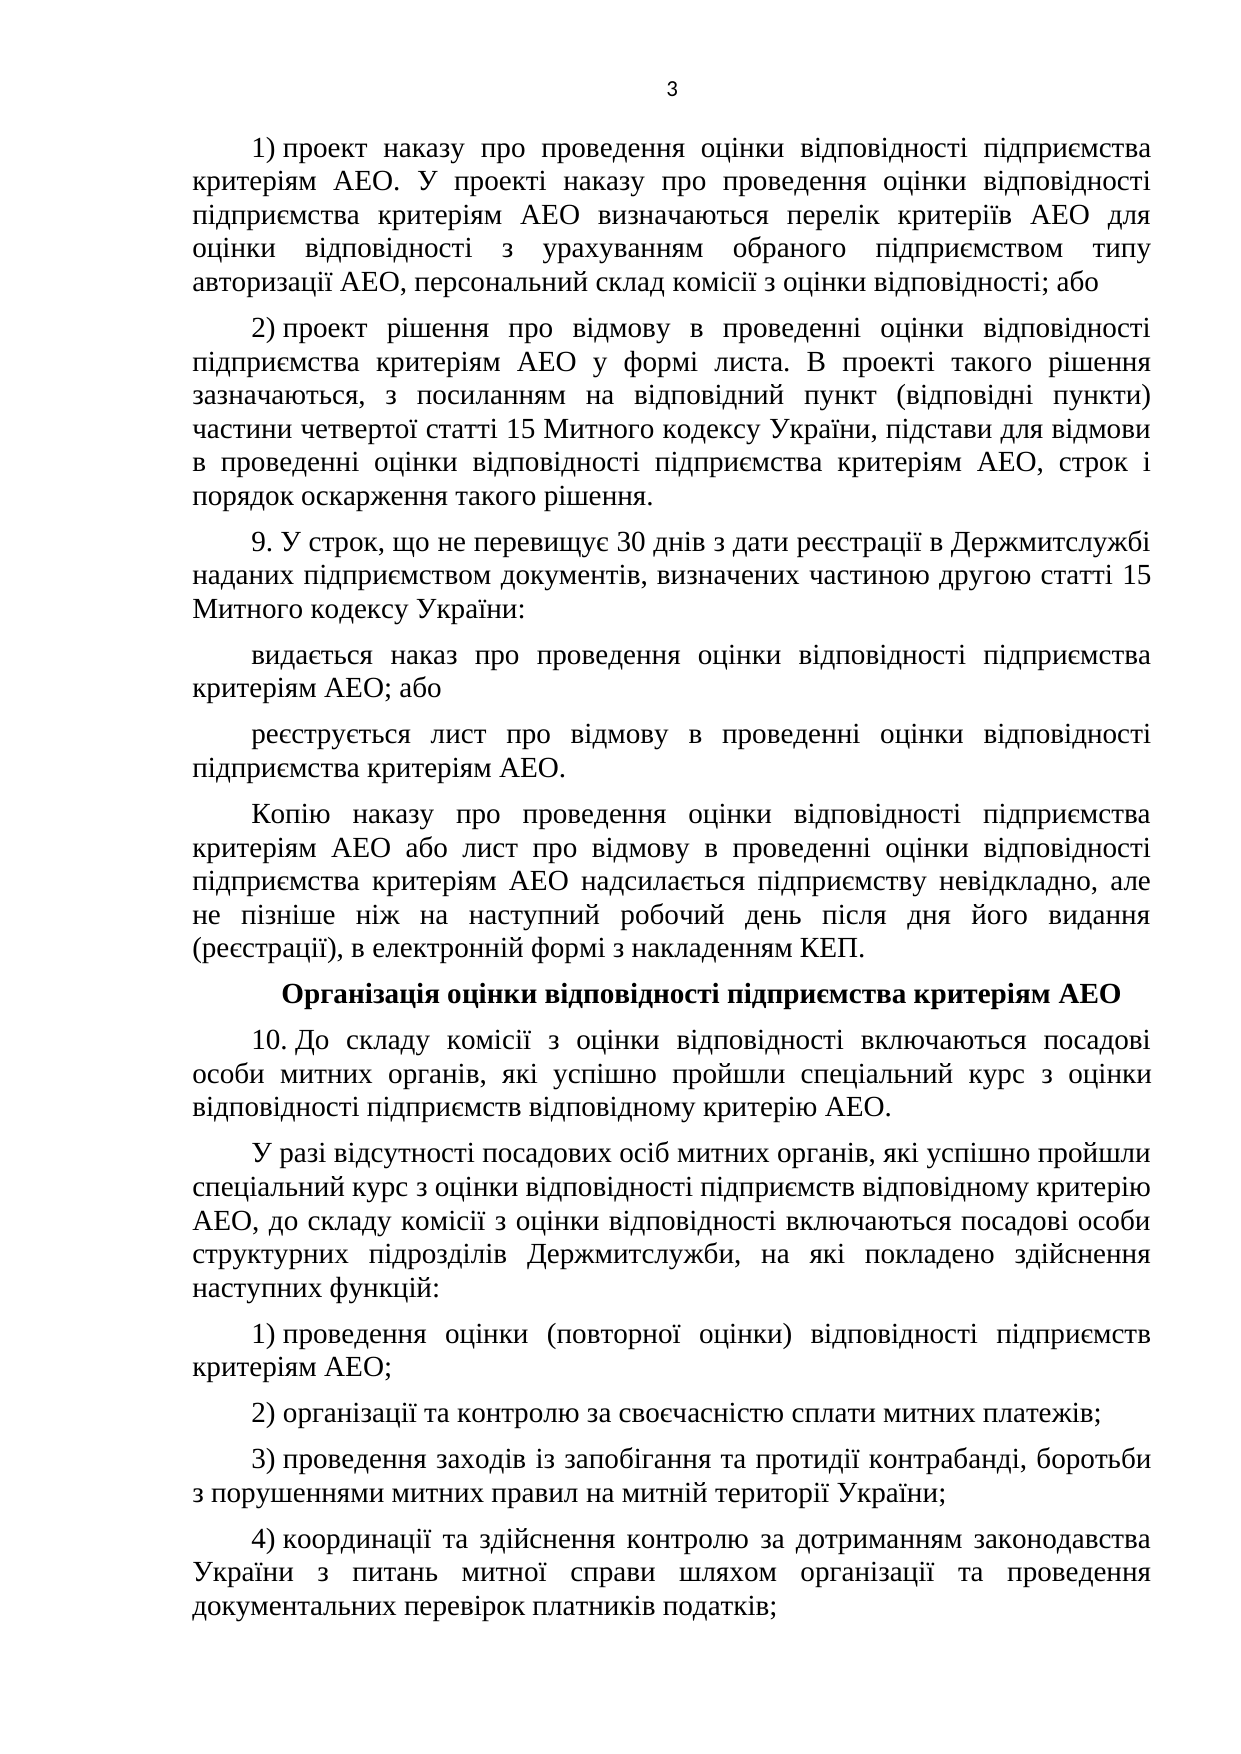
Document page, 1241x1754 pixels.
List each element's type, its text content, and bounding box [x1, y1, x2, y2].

text Організація оцінки відповідності підприємства критеріям АЕО [192, 976, 1152, 1010]
text видається наказ про проведення оцінки відповідності підприємства критеріям АЕО; або [192, 637, 1152, 704]
text 1) проведення оцінки (повторної оцінки) відповідності підприємств критеріям АЕО; [192, 1316, 1152, 1383]
text 2) організації та контролю за своєчасністю сплати митних платежів; [192, 1395, 1152, 1429]
text Копію наказу про проведення оцінки відповідності підприємства критеріям АЕО або лист про відмову в проведенні оцінки відповідності підприємства критеріям АЕО надсилається підприємству невідкладно, але не пізніше ніж на наступний робочий день після дня його видання (реєстрації), в електронній формі з накладенням КЕП. [192, 796, 1152, 964]
text 1) проект наказу про проведення оцінки відповідності підприємства критеріям АЕО. У проекті наказу про проведення оцінки відповідності підприємства критеріям АЕО визначаються перелік критеріїв АЕО для оцінки відповідності з урахуванням обраного підприємством типу авторизації АЕО, персональний склад комісії з оцінки відповідності; або [192, 130, 1152, 298]
text 10. До складу комісії з оцінки відповідності включаються посадові особи митних органів, які успішно пройшли спеціальний курс з оцінки відповідності підприємств відповідному критерію АЕО. [192, 1022, 1152, 1123]
text реєструється лист про відмову в проведенні оцінки відповідності підприємства критеріям АЕО. [192, 717, 1152, 784]
text 4) координації та здійснення контролю за дотриманням законодавства України з питань митної справи шляхом організації та проведення документальних перевірок платників податків; [192, 1521, 1152, 1622]
text 2) проект рішення про відмову в проведенні оцінки відповідності підприємства критеріям АЕО у формі листа. В проекті такого рішення зазначаються, з посиланням на відповідний пункт (відповідні пункти) частини четвертої статті 15 Митного кодексу України, підстави для відмови в проведенні оцінки відповідності підприємства критеріям АЕО, строк і порядок оскарження такого рішення. [192, 310, 1152, 511]
text 9. У строк, що не перевищує 30 днів з дати реєстрації в Держмитслужбі наданих підприємством документів, визначених частиною другою статті 15 Митного кодексу України: [192, 524, 1152, 624]
text 3) проведення заходів із запобігання та протидії контрабанді, боротьби з порушеннями митних правил на митній території України; [192, 1441, 1152, 1508]
text У разі відсутності посадових осіб митних органів, які успішно пройшли спеціальний курс з оцінки відповідності підприємств відповідному критерію АЕО, до складу комісії з оцінки відповідності включаються посадові особи структурних підрозділів Держмитслужби, на які покладено здійснення наступних функцій: [192, 1136, 1152, 1303]
